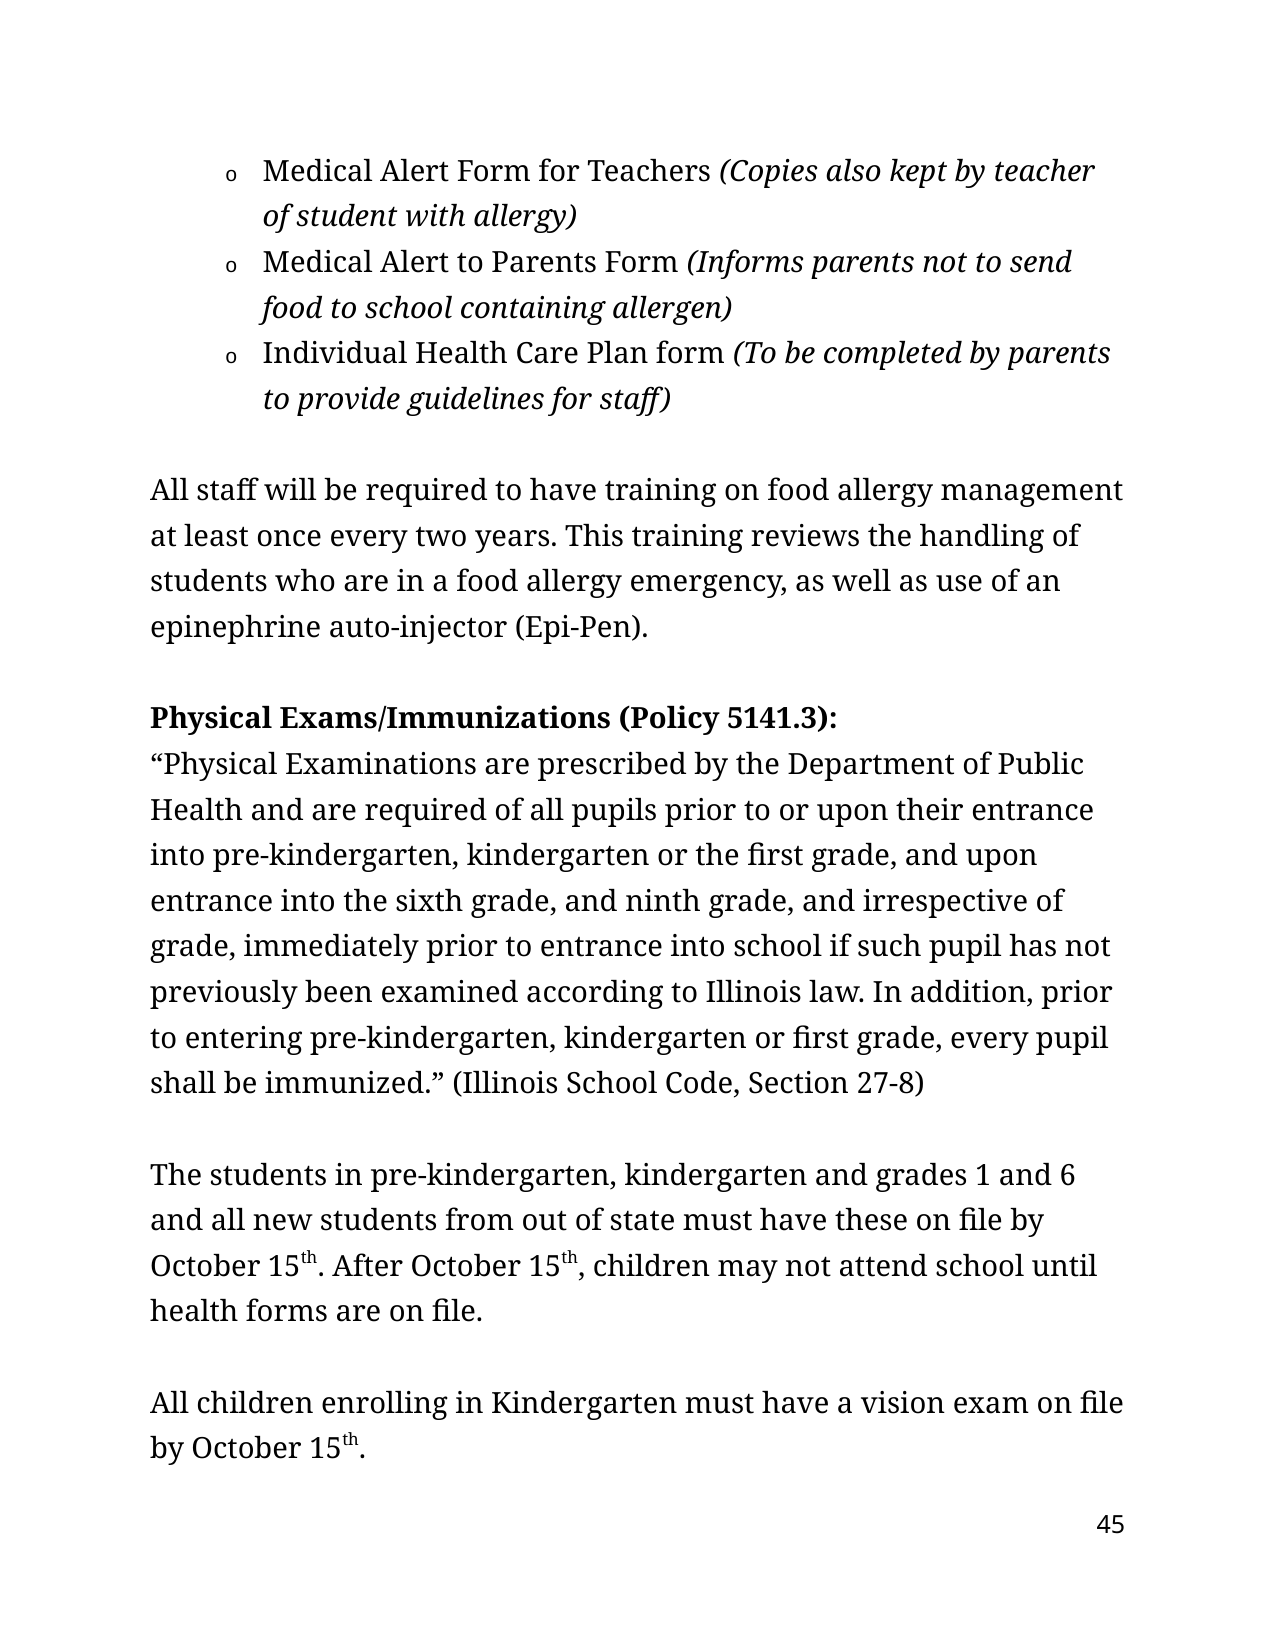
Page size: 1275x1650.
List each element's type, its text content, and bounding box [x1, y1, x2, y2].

list Medical Alert Form for Teachers (Copies also kept by teacher of student with allergy) [225, 150, 1125, 235]
text All staff will be required to have training on food allergy management at least once every two years. This training reviews the handling of students who are in a food allergy emergency, as well as use of an epinephrine auto-injector (Epi-Pen). [150, 469, 1125, 646]
list Individual Health Care Plan form (To be completed by parents to provide guidelines for staff) [225, 332, 1125, 418]
list Medical Alert to Parents Form (Informs parents not to send food to school containing allergen) [225, 241, 1125, 327]
text The students in pre-kindergarten, kindergarten and grades 1 and 6 and all new students from out of state must have these on file by October 15th. After October 15th, children may not attend school until health forms are on file. [150, 1154, 1125, 1330]
text “Physical Examinations are prescribed by the Department of Public Health and are required of all pupils prior to or upon their entrance into pre-kindergarten, kindergarten or the first grade, and upon entrance into the sixth grade, and ninth grade, and irrespective of grade, immediately prior to entrance into school if such pupil has not previously been examined according to Illinois law. In addition, prior to entering pre-kindergarten, kindergarten or first grade, every pupil shall be immunized.” (Illinois School Code, Section 27-8) [150, 743, 1125, 1102]
text Physical Exams/Immunizations (Policy 5141.3): [150, 697, 1125, 737]
text All children enrolling in Kindergarten must have a vision exam on file by October 15th. [150, 1382, 1125, 1467]
